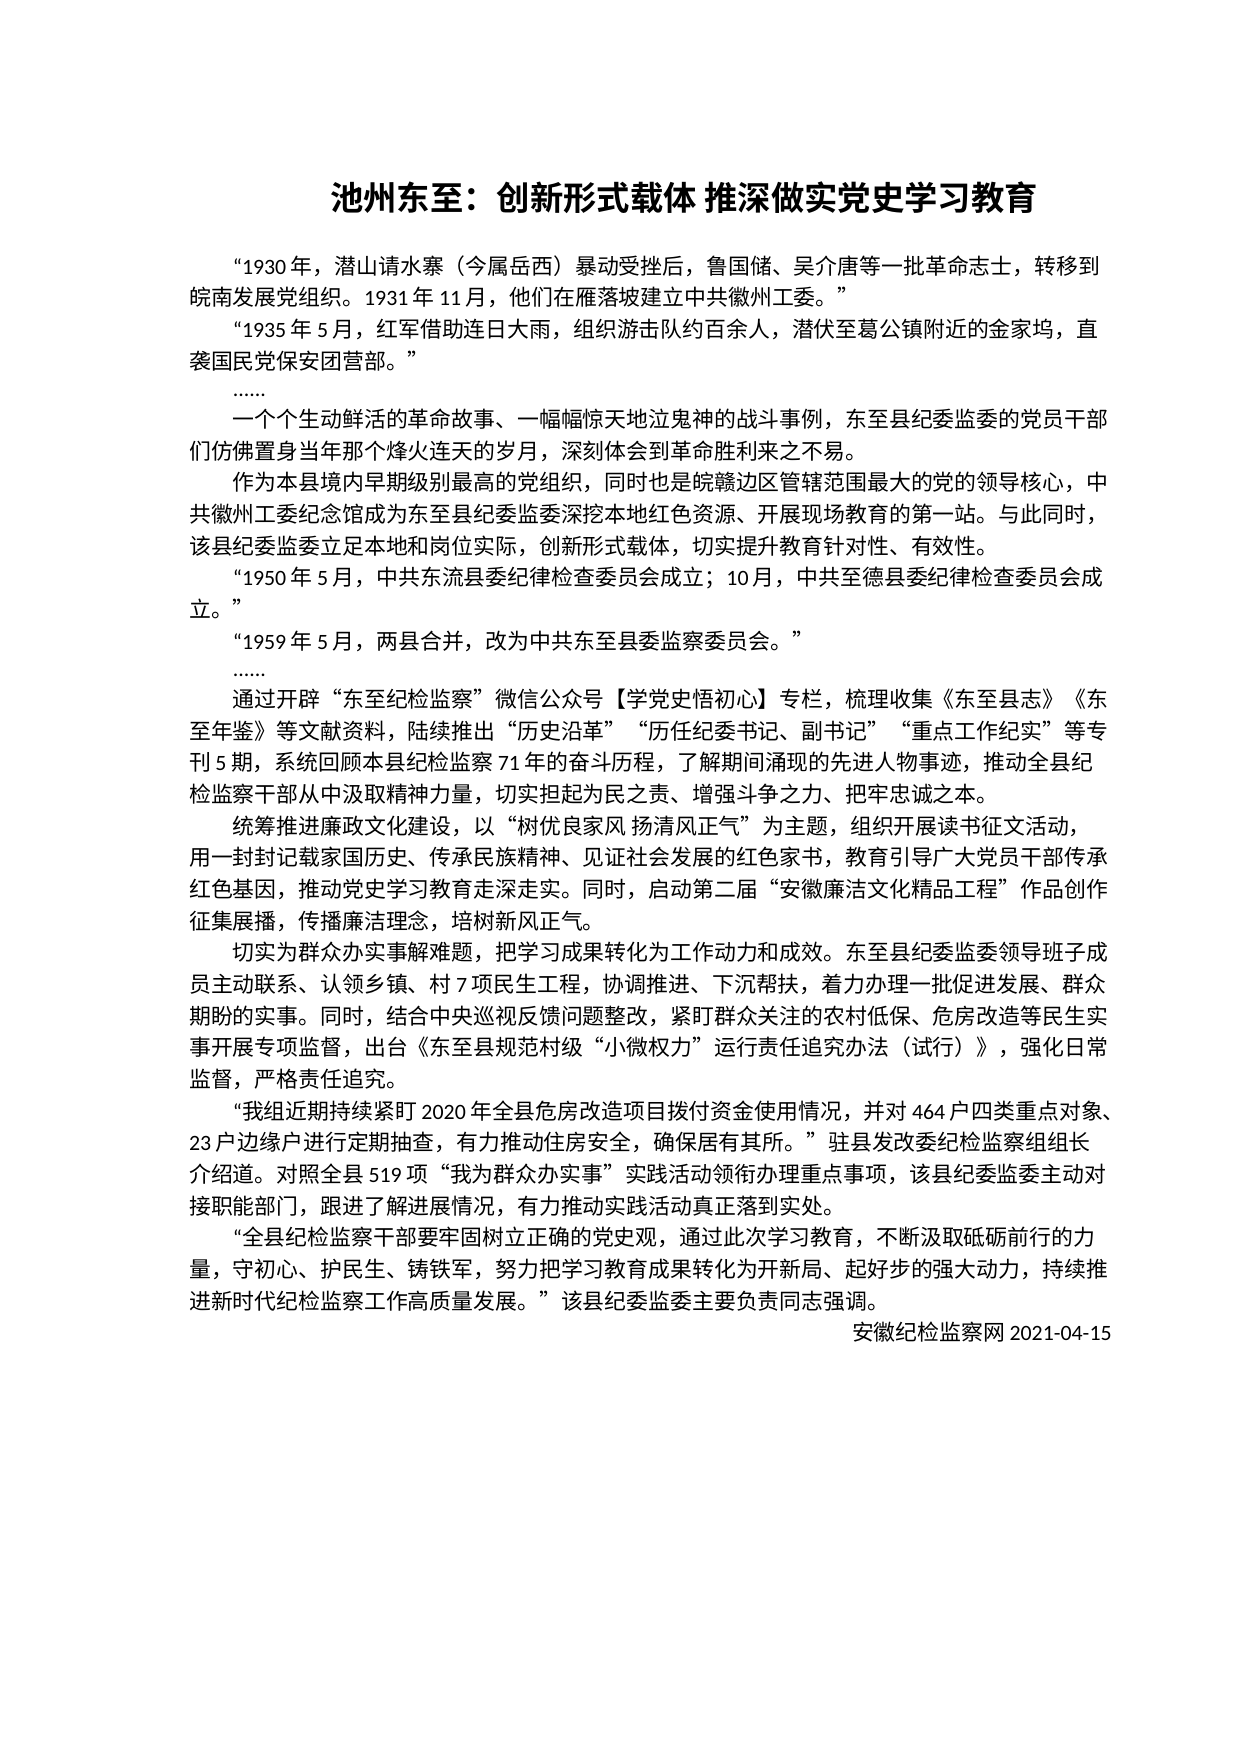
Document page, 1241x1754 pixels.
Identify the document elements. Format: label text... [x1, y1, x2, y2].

text 作为本县境内早期级别最高的党组织，同时也是皖赣边区管辖范围最大的党的领导核心，中共徽州工委纪念馆成为东至县纪委监委深挖本地红色资源、开展现场教育的第一站。与此同时，该县纪委监委立足本地和岗位实际，创新形式载体，切实提升教育针对性、有效性。 [189, 465, 1111, 560]
text “1930年，潜山请水寨（今属岳西）暴动受挫后，鲁国储、吴介唐等一批革命志士，转移到皖南发展党组织。1931年11月，他们在雁落坡建立中共徽州工委。” [189, 249, 1111, 312]
text 通过开辟“东至纪检监察”微信公众号【学党史悟初心】专栏，梳理收集《东至县志》《东至年鉴》等文献资料，陆续推出“历史沿革”“历任纪委书记、副书记”“重点工作纪实”等专刊5期，系统回顾本县纪检监察71年的奋斗历程，了解期间涌现的先进人物事迹，推动全县纪检监察干部从中汲取精神力量，切实担起为民之责、增强斗争之力、把牢忠诚之本。 [189, 682, 1111, 809]
text “我组近期持续紧盯2020年全县危房改造项目拨付资金使用情况，并对464户四类重点对象、23户边缘户进行定期抽查，有力推动住房安全，确保居有其所。”驻县发改委纪检监察组组长介绍道。对照全县519项“我为群众办实事”实践活动领衔办理重点事项，该县纪委监委主动对接职能部门，跟进了解进展情况，有力推动实践活动真正落到实处。 [189, 1094, 1111, 1220]
text 安徽纪检监察网2021-04-15 [189, 1315, 1111, 1347]
text “全县纪检监察干部要牢固树立正确的党史观，通过此次学习教育，不断汲取砥砺前行的力量，守初心、护民生、铸铁军，努力把学习教育成果转化为开新局、起好步的强大动力，持续推进新时代纪检监察工作高质量发展。”该县纪委监委主要负责同志强调。 [189, 1220, 1111, 1315]
text “1959年5月，两县合并，改为中共东至县委监察委员会。” [189, 624, 1111, 655]
text ...... [189, 655, 1111, 682]
text ...... [189, 375, 1111, 402]
text 一个个生动鲜活的革命故事、一幅幅惊天地泣鬼神的战斗事例，东至县纪委监委的党员干部们仿佛置身当年那个烽火连天的岁月，深刻体会到革命胜利来之不易。 [189, 402, 1111, 465]
text 统筹推进廉政文化建设，以“树优良家风 扬清风正气”为主题，组织开展读书征文活动，用一封封记载家国历史、传承民族精神、见证社会发展的红色家书，教育引导广大党员干部传承红色基因，推动党史学习教育走深走实。同时，启动第二届“安徽廉洁文化精品工程”作品创作征集展播，传播廉洁理念，培树新风正气。 [189, 809, 1111, 935]
text “1950年5月，中共东流县委纪律检查委员会成立；10月，中共至德县委纪律检查委员会成立。” [189, 560, 1111, 624]
text 切实为群众办实事解难题，把学习成果转化为工作动力和成效。东至县纪委监委领导班子成员主动联系、认领乡镇、村7项民生工程，协调推进、下沉帮扶，着力办理一批促进发展、群众期盼的实事。同时，结合中央巡视反馈问题整改，紧盯群众关注的农村低保、危房改造等民生实事开展专项监督，出台《东至县规范村级“小微权力”运行责任追究办法（试行）》，强化日常监督，严格责任追究。 [189, 935, 1111, 1094]
text “1935年5月，红军借助连日大雨，组织游击队约百余人，潜伏至葛公镇附近的金家坞，直袭国民党保安团营部。” [189, 312, 1111, 375]
subtitle 池州东至：创新形式载体 推深做实党史学习教育 [189, 171, 1111, 219]
